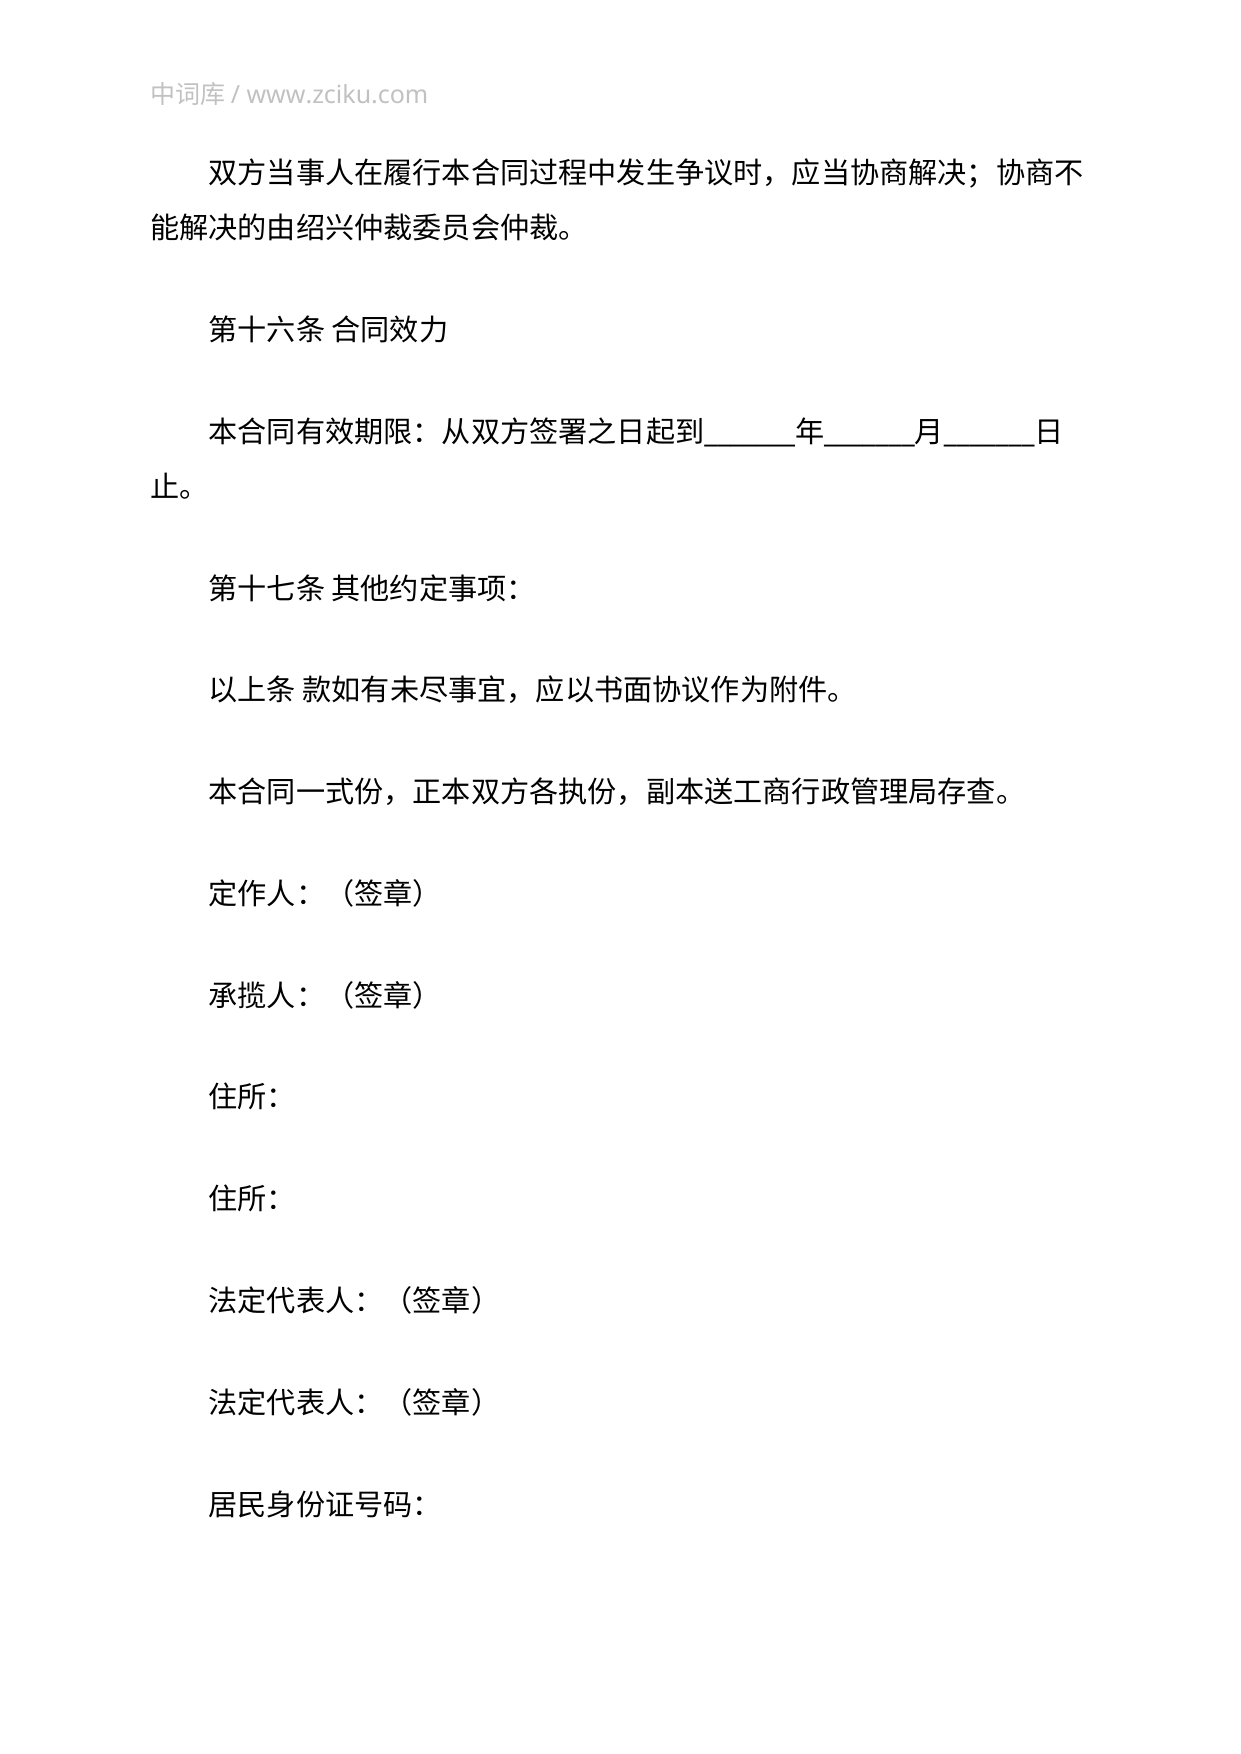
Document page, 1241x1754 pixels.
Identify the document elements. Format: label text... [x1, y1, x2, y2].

text 承揽人：（签章） [150, 972, 1090, 1014]
text 第十七条 其他约定事项： [150, 565, 1090, 607]
text 第十六条 合同效力 [150, 307, 1090, 349]
text 居民身份证号码： [150, 1481, 1090, 1523]
text 法定代表人：（签章） [150, 1278, 1090, 1320]
text 本合同有效期限：从双方签署之日起到_______年_______月_______日止。 [150, 408, 1090, 506]
text 本合同一式份，正本双方各执份，副本送工商行政管理局存查。 [150, 769, 1090, 811]
text 以上条 款如有未尽事宜，应以书面协议作为附件。 [150, 667, 1090, 709]
text 定作人：（签章） [150, 871, 1090, 913]
text 住所： [150, 1176, 1090, 1218]
text 双方当事人在履行本合同过程中发生争议时，应当协商解决；协商不能解决的由绍兴仲裁委员会仲裁。 [150, 150, 1090, 247]
text 住所： [150, 1074, 1090, 1116]
text 法定代表人：（签章） [150, 1379, 1090, 1422]
